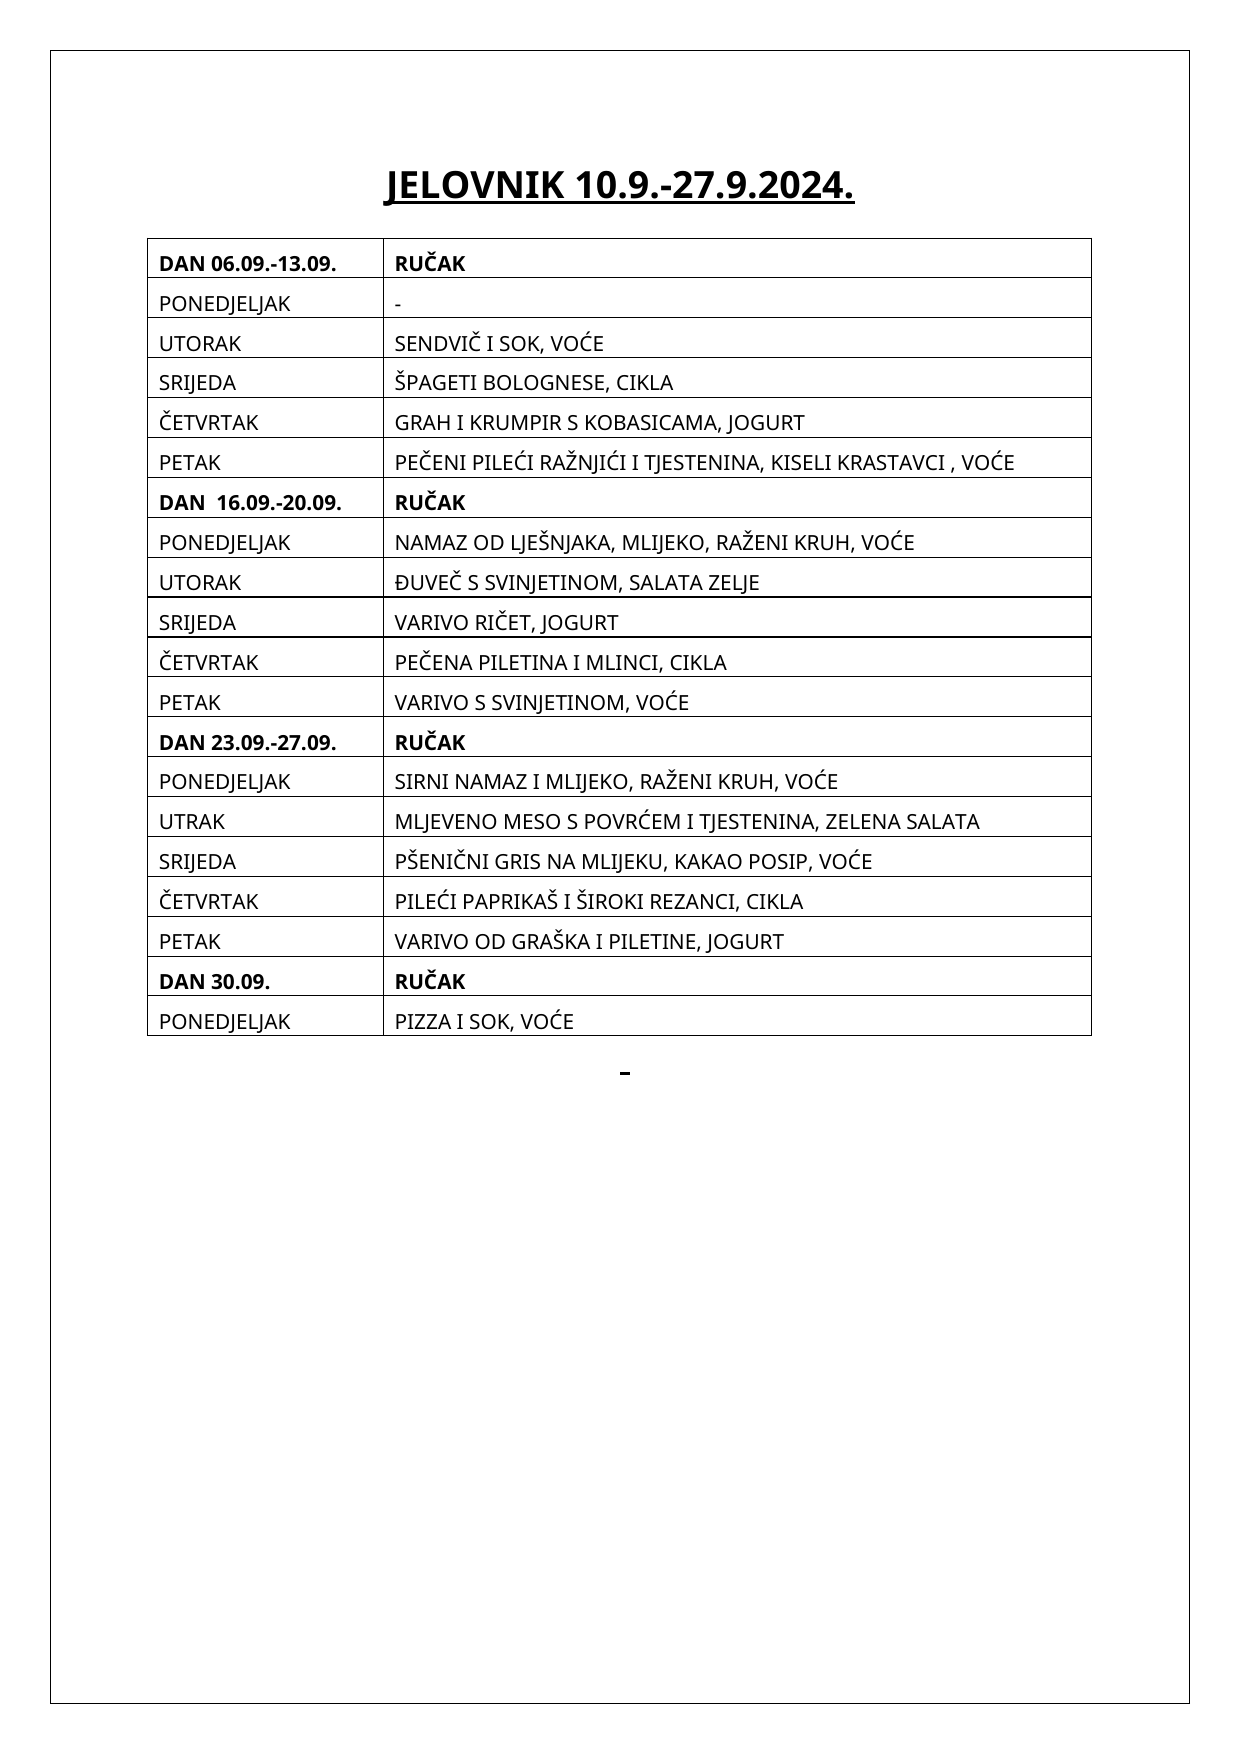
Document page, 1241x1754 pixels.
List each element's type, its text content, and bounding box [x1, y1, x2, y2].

table_cell NAMAZ OD LJEŠNJAKA, MLIJEKO, RAŽENI KRUH, VOĆE [384, 518, 1091, 557]
table_cell DAN 16.09.-20.09. [148, 478, 383, 517]
table_header RUČAK [384, 239, 1091, 277]
table_cell PEČENI PILEĆI RAŽNJIĆI I TJESTENINA, KISELI KRASTAVCI , VOĆE [384, 438, 1091, 477]
table_cell ČETVRTAK [148, 398, 383, 437]
table_cell PETAK [148, 438, 383, 477]
table_cell DAN 23.09.-27.09. [148, 717, 383, 756]
table_cell ŠPAGETI BOLOGNESE, CIKLA [384, 358, 1091, 397]
table_cell VARIVO S SVINJETINOM, VOĆE [384, 677, 1091, 716]
table_cell SRIJEDA [148, 837, 383, 876]
table_cell VARIVO RIČET, JOGURT [384, 598, 1091, 636]
table_header DAN 06.09.-13.09. [148, 239, 383, 277]
table_cell PONEDJELJAK [148, 518, 383, 557]
table_cell GRAH I KRUMPIR S KOBASICAMA, JOGURT [384, 398, 1091, 437]
table_cell RUČAK [384, 478, 1091, 517]
table_cell PONEDJELJAK [148, 757, 383, 796]
table_cell PONEDJELJAK [148, 278, 383, 317]
table_cell RUČAK [384, 957, 1091, 995]
table_cell SIRNI NAMAZ I MLIJEKO, RAŽENI KRUH, VOĆE [384, 757, 1091, 796]
table_cell PONEDJELJAK [148, 996, 383, 1035]
table_cell DAN 30.09. [148, 957, 383, 995]
table_cell PETAK [148, 677, 383, 716]
table_cell MLJEVENO MESO S POVRĆEM I TJESTENINA, ZELENA SALATA [384, 797, 1091, 836]
table_cell UTORAK [148, 558, 383, 596]
table_cell UTORAK [148, 318, 383, 357]
table_cell SENDVIČ I SOK, VOĆE [384, 318, 1091, 357]
table_cell PIZZA I SOK, VOĆE [384, 996, 1091, 1035]
table_cell SRIJEDA [148, 598, 383, 636]
table_cell ČETVRTAK [148, 877, 383, 916]
table_cell ČETVRTAK [148, 638, 383, 676]
table_cell PŠENIČNI GRIS NA MLIJEKU, KAKAO POSIP, VOĆE [384, 837, 1091, 876]
table_cell PILEĆI PAPRIKAŠ I ŠIROKI REZANCI, CIKLA [384, 877, 1091, 916]
table_cell - [384, 278, 1091, 317]
table_cell VARIVO OD GRAŠKA I PILETINE, JOGURT [384, 917, 1091, 956]
table_cell UTRAK [148, 797, 383, 836]
table_cell PETAK [148, 917, 383, 956]
table_cell SRIJEDA [148, 358, 383, 397]
text JELOVNIK 10.9.-27.9.2024. [147, 158, 1093, 209]
table_cell RUČAK [384, 717, 1091, 756]
table_cell PEČENA PILETINA I MLINCI, CIKLA [384, 638, 1091, 676]
table_cell ĐUVEČ S SVINJETINOM, SALATA ZELJE [384, 558, 1091, 596]
